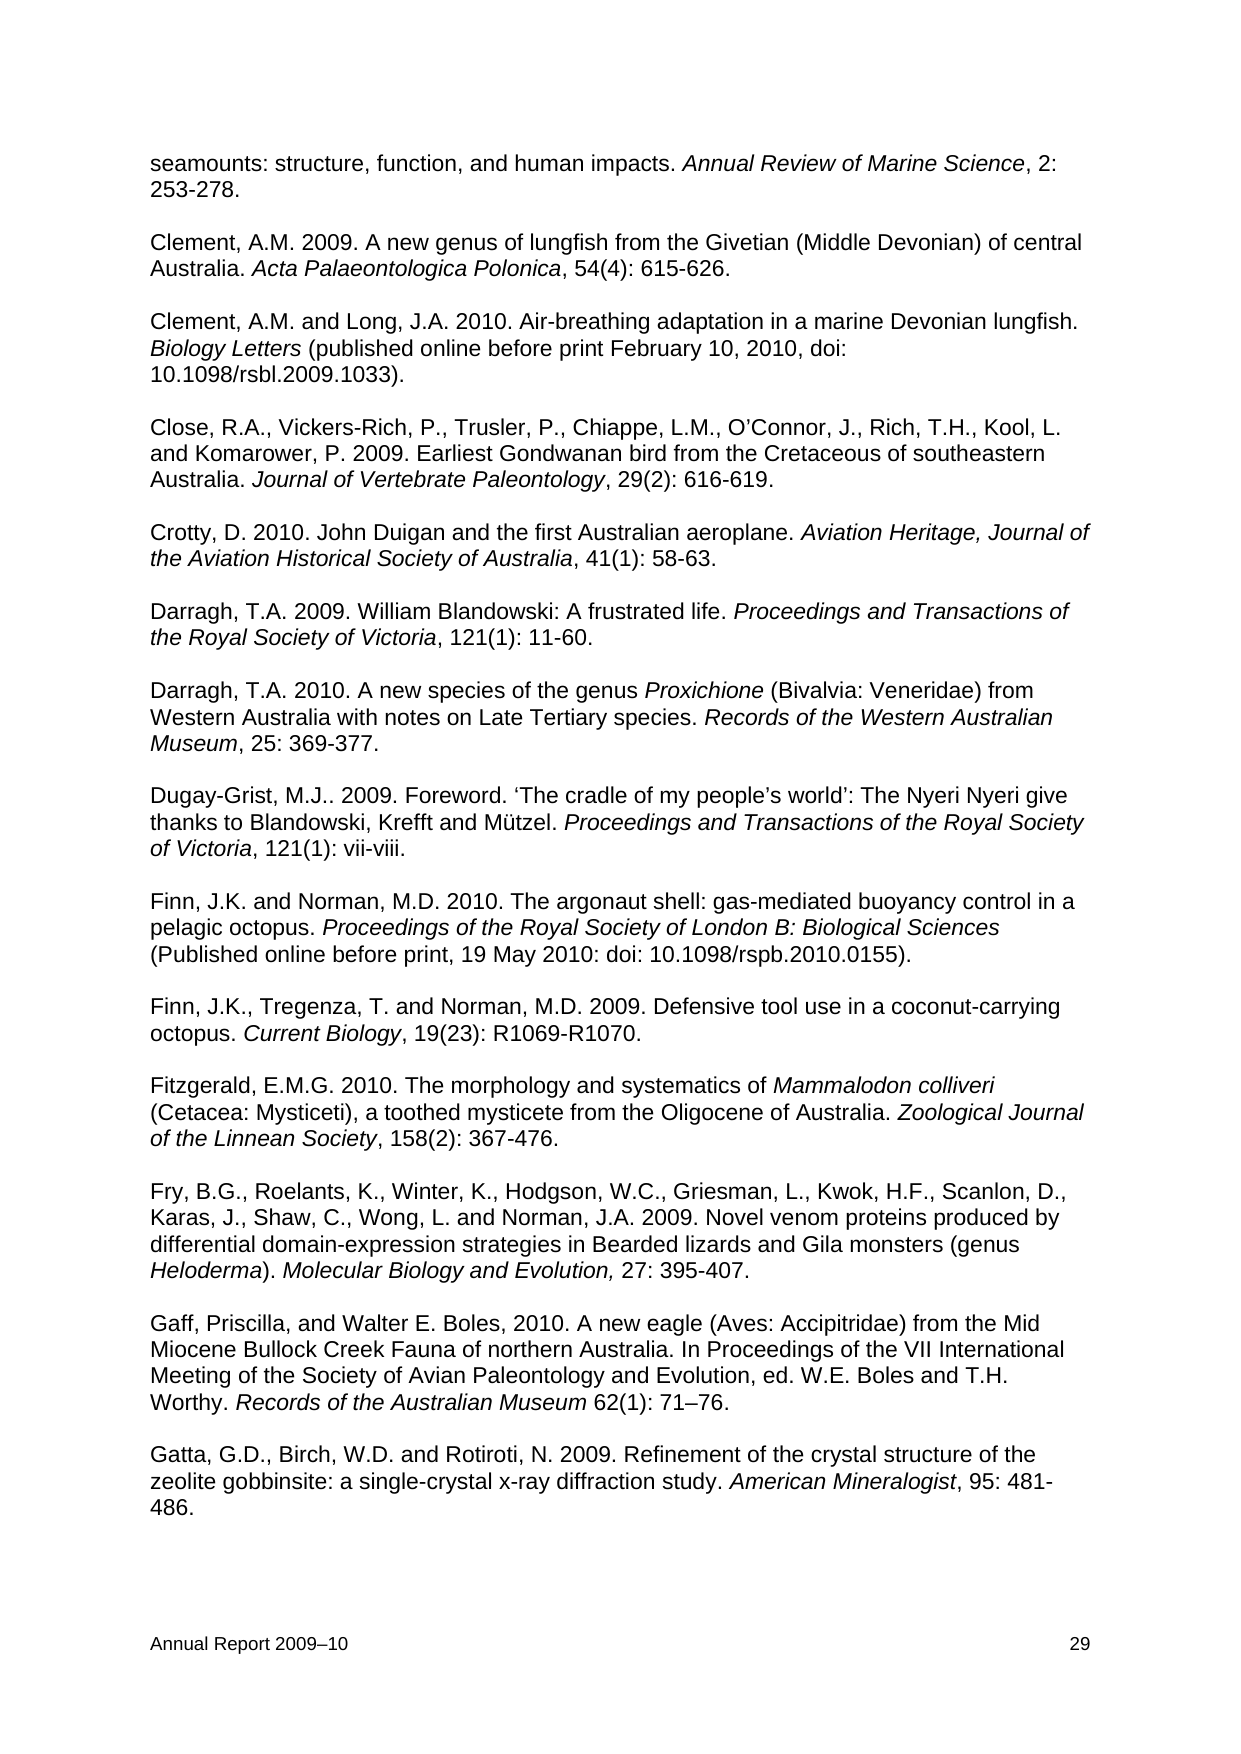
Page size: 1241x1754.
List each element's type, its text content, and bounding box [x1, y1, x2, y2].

text Gaff, Priscilla, and Walter E. Boles, 2010. A new eagle (Aves: Accipitridae) from the Mid Miocene Bullock Creek Fauna of northern Australia. In Proceedings of the VII International Meeting of the Society of Avian Paleontology and Evolution, ed. W.E. Boles and T.H. Worthy. Records of the Australian Museum 62(1): 71–76. [150, 1309, 1090, 1415]
text Fry, B.G., Roelants, K., Winter, K., Hodgson, W.C., Griesman, L., Kwok, H.F., Scanlon, D., Karas, J., Shaw, C., Wong, L. and Norman, J.A. 2009. Novel venom proteins produced by differential domain-expression strategies in Bearded lizards and Gila monsters (genus Heloderma). Molecular Biology and Evolution, 27: 395-407. [150, 1178, 1090, 1283]
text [150, 150, 1090, 203]
text Darragh, T.A. 2009. William Blandowski: A frustrated life. Proceedings and Transactions of the Royal Society of Victoria, 121(1): 11-60. [150, 598, 1090, 651]
text Finn, J.K. and Norman, M.D. 2010. The argonaut shell: gas-mediated buoyancy control in a pelagic octopus. Proceedings of the Royal Society of London B: Biological Sciences (Published online before print, 19 May 2010: doi: 10.1098/rspb.2010.0155). [150, 888, 1090, 967]
text Close, R.A., Vickers-Rich, P., Trusler, P., Chiappe, L.M., O’Connor, J., Rich, T.H., Kool, L. and Komarower, P. 2009. Earliest Gondwanan bird from the Cretaceous of southeastern Australia. Journal of Vertebrate Paleontology, 29(2): 616-619. [150, 413, 1090, 493]
text Crotty, D. 2010. John Duigan and the first Australian aeroplane. Aviation Heritage, Journal of the Aviation Historical Society of Australia, 41(1): 58-63. [150, 519, 1090, 572]
text Clement, A.M. and Long, J.A. 2010. Air-breathing adaptation in a marine Devonian lungfish. Biology Letters (published online before print February 10, 2010, doi: 10.1098/rsbl.2009.1033). [150, 308, 1090, 387]
text Gatta, G.D., Birch, W.D. and Rotiroti, N. 2009. Refinement of the crystal structure of the zeolite gobbinsite: a single-crystal x-ray diffraction study. American Mineralogist, 95: 481-486. [150, 1441, 1090, 1520]
text Darragh, T.A. 2010. A new species of the genus Proxichione (Bivalvia: Veneridae) from Western Australia with notes on Late Tertiary species. Records of the Western Australian Museum, 25: 369-377. [150, 677, 1090, 756]
text Finn, J.K., Tregenza, T. and Norman, M.D. 2009. Defensive tool use in a coconut-carrying octopus. Current Biology, 19(23): R1069-R1070. [150, 993, 1090, 1046]
text Dugay-Grist, M.J.. 2009. Foreword. ‘The cradle of my people’s world’: The Nyeri Nyeri give thanks to Blandowski, Krefft and Mützel. Proceedings and Transactions of the Royal Society of Victoria, 121(1): vii-viii. [150, 782, 1090, 862]
text Fitzgerald, E.M.G. 2010. The morphology and systematics of Mammalodon colliveri (Cetacea: Mysticeti), a toothed mysticete from the Oligocene of Australia. Zoological Journal of the Linnean Society, 158(2): 367-476. [150, 1072, 1090, 1151]
text Clement, A.M. 2009. A new genus of lungfish from the Givetian (Middle Devonian) of central Australia. Acta Palaeontologica Polonica, 54(4): 615-626. [150, 229, 1090, 282]
